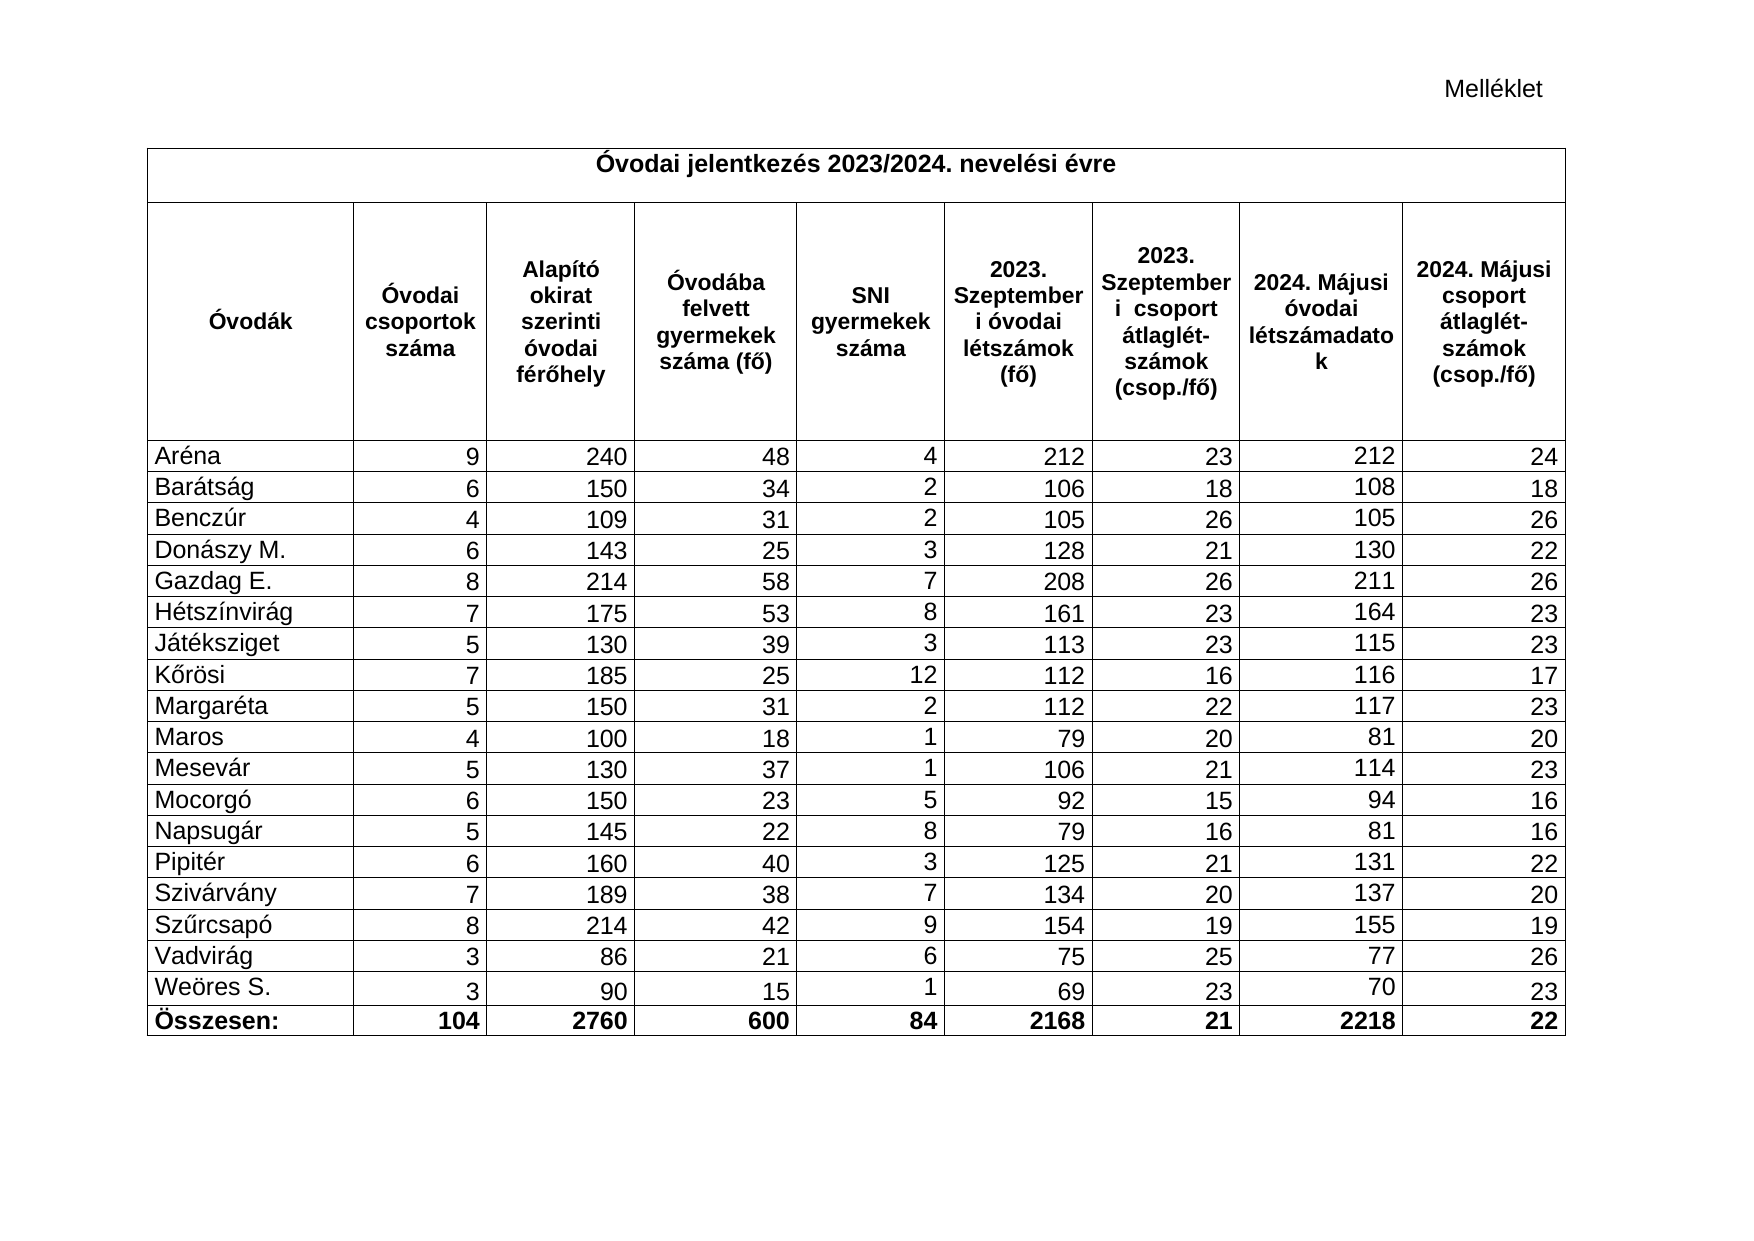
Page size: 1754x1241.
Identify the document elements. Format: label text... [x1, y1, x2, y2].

table_cell 38 [635, 878, 796, 908]
table_cell 104 [354, 1006, 486, 1035]
table_cell 5 [354, 628, 486, 658]
table_cell Aréna [148, 441, 353, 471]
table_cell Barátság [148, 472, 353, 502]
table_cell 24 [1403, 441, 1565, 471]
table_cell Maros [148, 722, 353, 752]
table_cell 81 [1240, 816, 1402, 846]
table_cell 2218 [1240, 1006, 1402, 1035]
table_cell 40 [635, 847, 796, 877]
table_cell 212 [945, 441, 1092, 471]
table_cell 3 [354, 972, 486, 1005]
table_cell 69 [945, 972, 1092, 1005]
table_cell 1 [797, 753, 944, 783]
table_cell 22 [1403, 535, 1565, 565]
table_cell 34 [635, 472, 796, 502]
table_cell Szivárvány [148, 878, 353, 908]
table_cell 22 [635, 816, 796, 846]
table_cell 22 [1403, 1006, 1565, 1035]
table_cell 26 [1093, 566, 1239, 596]
table_cell 26 [1093, 503, 1239, 533]
table_cell 8 [354, 910, 486, 940]
table_cell 5 [354, 753, 486, 783]
table_cell 15 [635, 972, 796, 1005]
table_cell 211 [1240, 566, 1402, 596]
table_cell 8 [354, 566, 486, 596]
table_cell 161 [945, 597, 1092, 627]
table_cell 240 [487, 441, 634, 471]
table_cell 2760 [487, 1006, 634, 1035]
table_cell 145 [487, 816, 634, 846]
table_cell 175 [487, 597, 634, 627]
table_cell 21 [1093, 753, 1239, 783]
table_cell 1 [797, 972, 944, 1005]
table_cell 150 [487, 691, 634, 721]
table_cell Napsugár [148, 816, 353, 846]
table_cell 20 [1093, 722, 1239, 752]
table_cell 5 [797, 785, 944, 815]
table_cell 20 [1403, 878, 1565, 908]
table_cell 79 [945, 722, 1092, 752]
table_cell Margaréta [148, 691, 353, 721]
table_cell 6 [354, 847, 486, 877]
table_cell 2024. Májusi csoport átlaglét-számok (csop./fő) [1403, 203, 1565, 440]
table_cell 9 [354, 441, 486, 471]
table_cell 8 [797, 816, 944, 846]
table_cell 23 [1093, 628, 1239, 658]
table_cell 26 [1403, 503, 1565, 533]
table_cell 3 [797, 535, 944, 565]
table_cell 160 [487, 847, 634, 877]
table_cell Óvodai csoportok száma [354, 203, 486, 440]
table_cell 16 [1403, 785, 1565, 815]
table_cell 109 [487, 503, 634, 533]
table_cell 5 [354, 691, 486, 721]
table_cell 2 [797, 691, 944, 721]
table_cell 128 [945, 535, 1092, 565]
table_cell 150 [487, 785, 634, 815]
table_cell 117 [1240, 691, 1402, 721]
table_cell 19 [1403, 910, 1565, 940]
table_cell 15 [1093, 785, 1239, 815]
table_cell 2023. Szeptemberi csoport átlaglét-számok (csop./fő) [1093, 203, 1239, 440]
table_cell 2 [797, 503, 944, 533]
table_cell 115 [1240, 628, 1402, 658]
table_cell 112 [945, 691, 1092, 721]
table_cell 108 [1240, 472, 1402, 502]
table_cell 26 [1403, 566, 1565, 596]
table_cell 81 [1240, 722, 1402, 752]
table_cell 21 [1093, 847, 1239, 877]
table_cell Mocorgó [148, 785, 353, 815]
table_cell 143 [487, 535, 634, 565]
table_cell 134 [945, 878, 1092, 908]
table_cell 137 [1240, 878, 1402, 908]
table_cell 116 [1240, 660, 1402, 690]
table_cell Óvodák [148, 203, 353, 440]
table_cell 86 [487, 941, 634, 971]
table_cell 150 [487, 472, 634, 502]
table_cell 3 [797, 847, 944, 877]
table_cell 125 [945, 847, 1092, 877]
table_cell 77 [1240, 941, 1402, 971]
table_cell 164 [1240, 597, 1402, 627]
table_cell 39 [635, 628, 796, 658]
table_cell 18 [1093, 472, 1239, 502]
table_cell 7 [797, 878, 944, 908]
table_cell 4 [354, 503, 486, 533]
table_cell 70 [1240, 972, 1402, 1005]
table_cell 31 [635, 503, 796, 533]
table_cell 23 [1093, 972, 1239, 1005]
table_cell 6 [354, 535, 486, 565]
table_cell 106 [945, 753, 1092, 783]
table_cell 25 [635, 535, 796, 565]
table_cell 6 [797, 941, 944, 971]
table_cell 6 [354, 472, 486, 502]
table_cell 7 [354, 878, 486, 908]
table_cell 100 [487, 722, 634, 752]
table_cell 21 [635, 941, 796, 971]
table_cell Hétszínvirág [148, 597, 353, 627]
table_cell Alapító okirat szerinti óvodai férőhely [487, 203, 634, 440]
table_cell 48 [635, 441, 796, 471]
table_cell 600 [635, 1006, 796, 1035]
table_cell 208 [945, 566, 1092, 596]
table_cell 23 [1403, 691, 1565, 721]
table_cell SNI gyermekek száma [797, 203, 944, 440]
table_cell 18 [635, 722, 796, 752]
table_cell 106 [945, 472, 1092, 502]
table_cell 9 [797, 910, 944, 940]
table_cell 21 [1093, 1006, 1239, 1035]
table_cell Szűrcsapó [148, 910, 353, 940]
table_cell 94 [1240, 785, 1402, 815]
table_cell 4 [354, 722, 486, 752]
table_cell 105 [1240, 503, 1402, 533]
table_cell 7 [797, 566, 944, 596]
table_cell 23 [1093, 597, 1239, 627]
table_cell 185 [487, 660, 634, 690]
table_header Óvodai jelentkezés 2023/2024. nevelési évre [148, 149, 1565, 202]
table_cell 16 [1403, 816, 1565, 846]
table_cell Gazdag E. [148, 566, 353, 596]
table_cell 112 [945, 660, 1092, 690]
table_cell 5 [354, 816, 486, 846]
table_cell 2168 [945, 1006, 1092, 1035]
table_cell 23 [1093, 441, 1239, 471]
table_cell 130 [487, 628, 634, 658]
table_cell Óvodába felvett gyermekek száma (fő) [635, 203, 796, 440]
table_cell 2024. Májusi óvodai létszámadatok [1240, 203, 1402, 440]
table_cell 12 [797, 660, 944, 690]
table_cell Játéksziget [148, 628, 353, 658]
table_cell 42 [635, 910, 796, 940]
table_cell Vadvirág [148, 941, 353, 971]
table_cell 7 [354, 597, 486, 627]
table_cell 22 [1093, 691, 1239, 721]
table_cell 25 [635, 660, 796, 690]
table_cell 214 [487, 566, 634, 596]
table_cell 7 [354, 660, 486, 690]
table_cell Kőrösi [148, 660, 353, 690]
table_cell Donászy M. [148, 535, 353, 565]
table_cell 113 [945, 628, 1092, 658]
table_cell 31 [635, 691, 796, 721]
table_cell 105 [945, 503, 1092, 533]
table_cell 189 [487, 878, 634, 908]
table_cell 19 [1093, 910, 1239, 940]
table_cell 154 [945, 910, 1092, 940]
table_cell 8 [797, 597, 944, 627]
table_cell 16 [1093, 816, 1239, 846]
table_cell 23 [1403, 753, 1565, 783]
table_cell 23 [635, 785, 796, 815]
table_cell 16 [1093, 660, 1239, 690]
table_cell 23 [1403, 597, 1565, 627]
table_cell 23 [1403, 628, 1565, 658]
table_cell 155 [1240, 910, 1402, 940]
table_cell 23 [1403, 972, 1565, 1005]
table_cell 114 [1240, 753, 1402, 783]
table_cell 21 [1093, 535, 1239, 565]
table_cell 25 [1093, 941, 1239, 971]
table_cell Pipitér [148, 847, 353, 877]
table_cell 2 [797, 472, 944, 502]
table_cell Weöres S. [148, 972, 353, 1005]
table_cell Benczúr [148, 503, 353, 533]
table_cell Mesevár [148, 753, 353, 783]
table_cell 20 [1093, 878, 1239, 908]
table_cell 26 [1403, 941, 1565, 971]
table_cell 22 [1403, 847, 1565, 877]
table_cell 4 [797, 441, 944, 471]
table_cell 130 [487, 753, 634, 783]
table_cell 212 [1240, 441, 1402, 471]
table_cell 92 [945, 785, 1092, 815]
table_cell Összesen: [148, 1006, 353, 1035]
table_cell 58 [635, 566, 796, 596]
table_cell 1 [797, 722, 944, 752]
table_cell 6 [354, 785, 486, 815]
table_cell 17 [1403, 660, 1565, 690]
table_cell 3 [797, 628, 944, 658]
table_cell 37 [635, 753, 796, 783]
table_cell 84 [797, 1006, 944, 1035]
table_cell 18 [1403, 472, 1565, 502]
table_cell 79 [945, 816, 1092, 846]
table_cell 90 [487, 972, 634, 1005]
table_cell 2023. Szeptemberi óvodai létszámok (fő) [945, 203, 1092, 440]
table_cell 53 [635, 597, 796, 627]
table_cell 130 [1240, 535, 1402, 565]
table_cell 20 [1403, 722, 1565, 752]
table_cell 214 [487, 910, 634, 940]
table_cell 131 [1240, 847, 1402, 877]
table_cell 75 [945, 941, 1092, 971]
table_cell 3 [354, 941, 486, 971]
